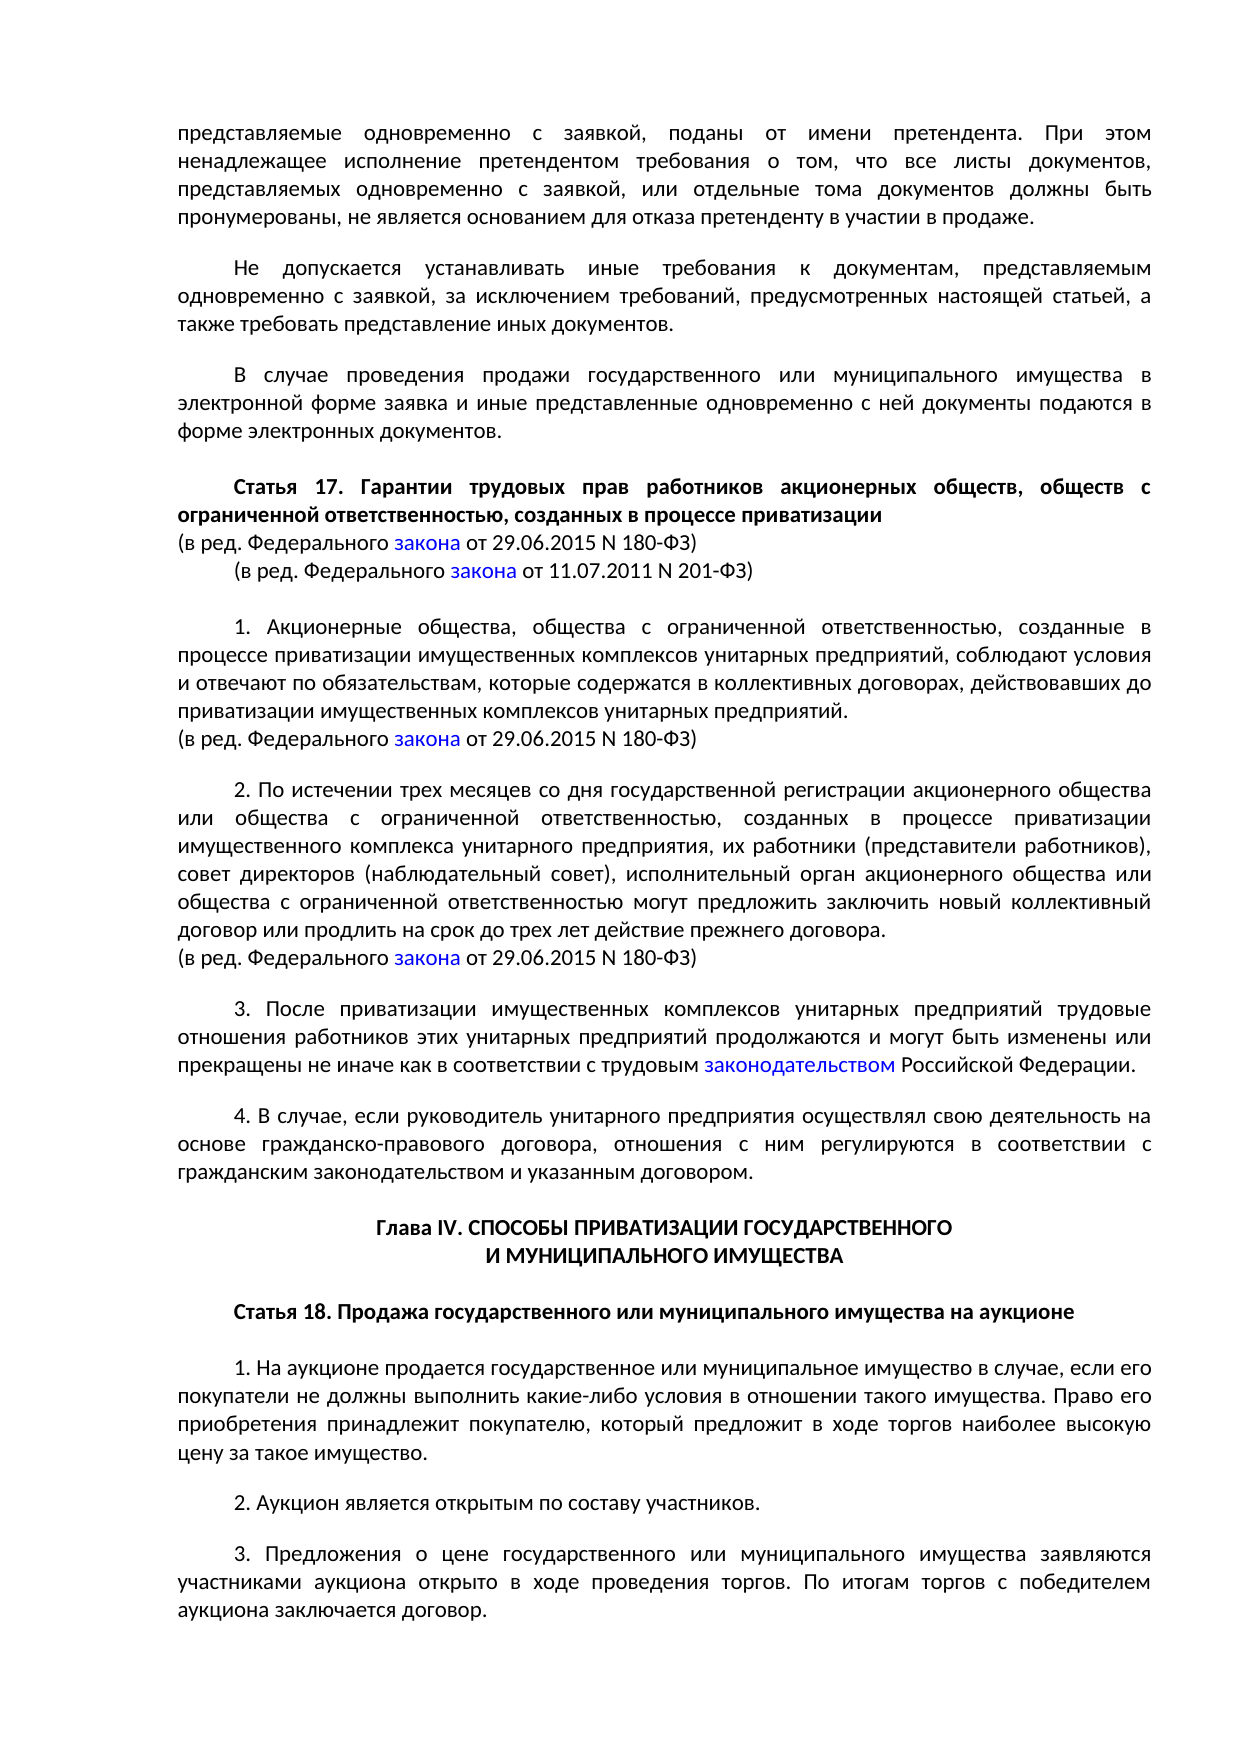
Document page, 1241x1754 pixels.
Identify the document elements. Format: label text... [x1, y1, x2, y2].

text 2. Аукцион является открытым по составу участников. [177, 1488, 1152, 1517]
text 4. В случае, если руководитель унитарного предприятия осуществлял свою деятельность на основе гражданско-правового договора, отношения с ним регулируются в соответствии с гражданским законодательством и указанным договором. [177, 1101, 1152, 1185]
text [177, 118, 1152, 230]
text (в ред. Федерального закона от 29.06.2015 N 180-ФЗ) [177, 724, 1152, 752]
text Не допускается устанавливать иные требования к документам, представляемым одновременно с заявкой, за исключением требований, предусмотренных настоящей статьей, а также требовать представление иных документов. [177, 253, 1152, 337]
title Глава IV. СПОСОБЫ ПРИВАТИЗАЦИИ ГОСУДАРСТВЕННОГО [177, 1213, 1152, 1241]
text 3. Предложения о цене государственного или муниципального имущества заявляются участниками аукциона открыто в ходе проведения торгов. По итогам торгов с победителем аукциона заключается договор. [177, 1539, 1152, 1623]
title И МУНИЦИПАЛЬНОГО ИМУЩЕСТВА [177, 1241, 1152, 1269]
title Статья 18. Продажа государственного или муниципального имущества на аукционе [177, 1297, 1152, 1326]
text (в ред. Федерального закона от 29.06.2015 N 180-ФЗ) [177, 528, 1152, 556]
text 1. Акционерные общества, общества с ограниченной ответственностью, созданные в процессе приватизации имущественных комплексов унитарных предприятий, соблюдают условия и отвечают по обязательствам, которые содержатся в коллективных договорах, действовавших до приватизации имущественных комплексов унитарных предприятий. [177, 612, 1152, 724]
text 2. По истечении трех месяцев со дня государственной регистрации акционерного общества или общества с ограниченной ответственностью, созданных в процессе приватизации имущественного комплекса унитарного предприятия, их работники (представители работников), совет директоров (наблюдательный совет), исполнительный орган акционерного общества или общества с ограниченной ответственностью могут предложить заключить новый коллективный договор или продлить на срок до трех лет действие прежнего договора. [177, 775, 1152, 943]
text В случае проведения продажи государственного или муниципального имущества в электронной форме заявка и иные представленные одновременно с ней документы подаются в форме электронных документов. [177, 360, 1152, 444]
title Статья 17. Гарантии трудовых прав работников акционерных обществ, обществ с ограниченной ответственностью, созданных в процессе приватизации [177, 472, 1152, 528]
text (в ред. Федерального закона от 11.07.2011 N 201-ФЗ) [177, 556, 1152, 584]
text (в ред. Федерального закона от 29.06.2015 N 180-ФЗ) [177, 943, 1152, 971]
text 3. После приватизации имущественных комплексов унитарных предприятий трудовые отношения работников этих унитарных предприятий продолжаются и могут быть изменены или прекращены не иначе как в соответствии с трудовым законодательством Российской Федерации. [177, 994, 1152, 1078]
text 1. На аукционе продается государственное или муниципальное имущество в случае, если его покупатели не должны выполнить какие-либо условия в отношении такого имущества. Право его приобретения принадлежит покупателю, который предложит в ходе торгов наиболее высокую цену за такое имущество. [177, 1353, 1152, 1466]
